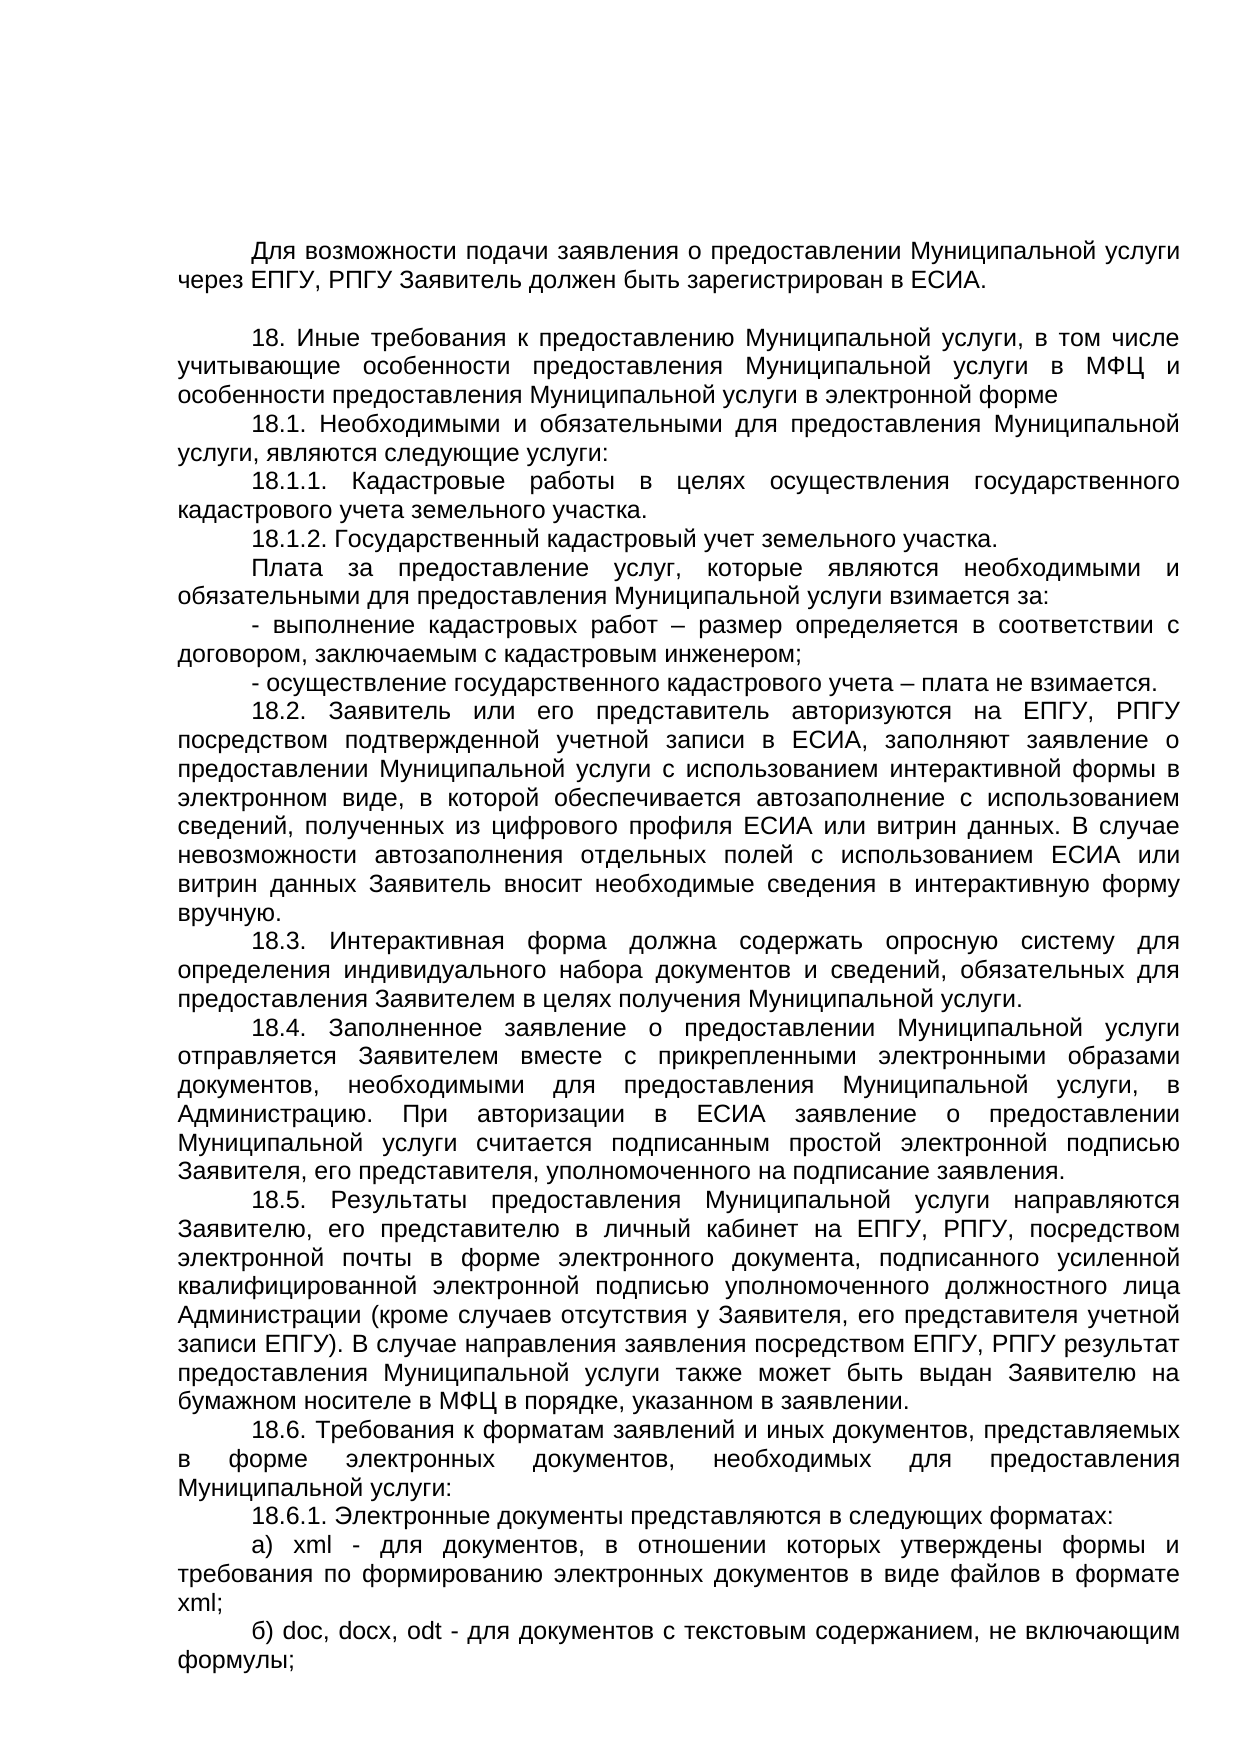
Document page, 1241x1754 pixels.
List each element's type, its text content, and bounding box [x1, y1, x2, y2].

text 18. Иные требования к предоставлению Муниципальной услуги, в том числе учитывающие особенности предоставления Муниципальной услуги в МФЦ и особенности предоставления Муниципальной услуги в электронной форме [177, 322, 1181, 409]
text 18.6.1. Электронные документы представляются в следующих форматах: [177, 1501, 1181, 1530]
text 18.1.1. Кадастровые работы в целях осуществления государственного кадастрового учета земельного участка. [177, 466, 1181, 524]
text Плата за предоставление услуг, которые являются необходимыми и обязательными для предоставления Муниципальной услуги взимается за: [177, 552, 1181, 610]
text - выполнение кадастровых работ – размер определяется в соответствии с договором, заключаемым с кадастровым инженером; [177, 610, 1181, 667]
text - осуществление государственного кадастрового учета – плата не взимается. [177, 667, 1181, 696]
text Для возможности подачи заявления о предоставлении Муниципальной услуги через ЕПГУ, РПГУ Заявитель должен быть зарегистрирован в ЕСИА. [177, 236, 1181, 294]
text 18.5. Результаты предоставления Муниципальной услуги направляются Заявителю, его представителю в личный кабинет на ЕПГУ, РПГУ, посредством электронной почты в форме электронного документа, подписанного усиленной квалифицированной электронной подписью уполномоченного должностного лица Администрации (кроме случаев отсутствия у Заявителя, его представителя учетной записи ЕПГУ). В случае направления заявления посредством ЕПГУ, РПГУ результат предоставления Муниципальной услуги также может быть выдан Заявителю на бумажном носителе в МФЦ в порядке, указанном в заявлении. [177, 1185, 1181, 1415]
text 18.6. Требования к форматам заявлений и иных документов, представляемых в форме электронных документов, необходимых для предоставления Муниципальной услуги: [177, 1415, 1181, 1501]
text 18.3. Интерактивная форма должна содержать опросную систему для определения индивидуального набора документов и сведений, обязательных для предоставления Заявителем в целях получения Муниципальной услуги. [177, 926, 1181, 1012]
text 18.4. Заполненное заявление о предоставлении Муниципальной услуги отправляется Заявителем вместе с прикрепленными электронными образами документов, необходимыми для предоставления Муниципальной услуги, в Администрацию. При авторизации в ЕСИА заявление о предоставлении Муниципальной услуги считается подписанным простой электронной подписью Заявителя, его представителя, уполномоченного на подписание заявления. [177, 1012, 1181, 1185]
text 18.1. Необходимыми и обязательными для предоставления Муниципальной услуги, являются следующие услуги: [177, 409, 1181, 466]
text 18.2. Заявитель или его представитель авторизуются на ЕПГУ, РПГУ посредством подтвержденной учетной записи в ЕСИА, заполняют заявление о предоставлении Муниципальной услуги с использованием интерактивной формы в электронном виде, в которой обеспечивается автозаполнение с использованием сведений, полученных из цифрового профиля ЕСИА или витрин данных. В случае невозможности автозаполнения отдельных полей с использованием ЕСИА или витрин данных Заявитель вносит необходимые сведения в интерактивную форму вручную. [177, 696, 1181, 926]
text а) xml - для документов, в отношении которых утверждены формы и требования по формированию электронных документов в виде файлов в формате xml; [177, 1530, 1181, 1616]
text 18.1.2. Государственный кадастровый учет земельного участка. [177, 524, 1181, 552]
text б) doc, docx, odt - для документов с текстовым содержанием, не включающим формулы; [177, 1616, 1181, 1674]
